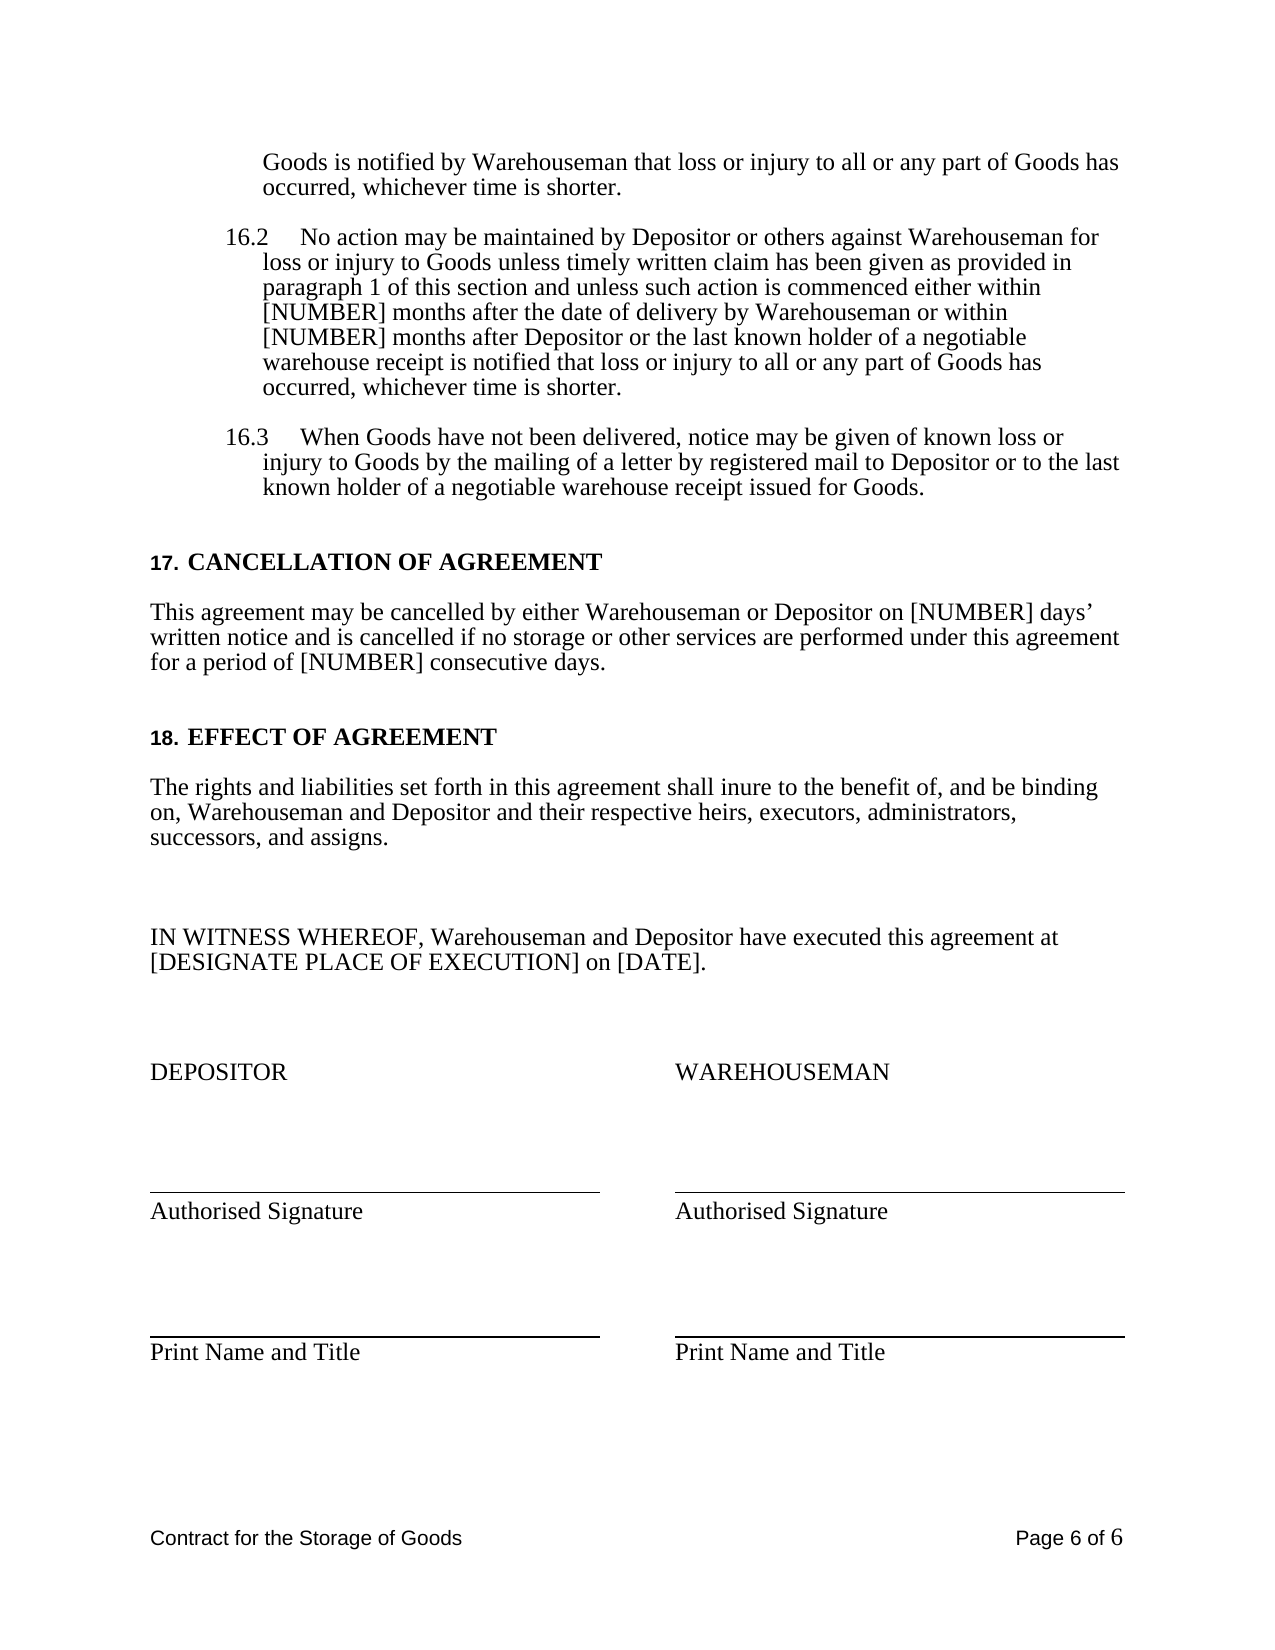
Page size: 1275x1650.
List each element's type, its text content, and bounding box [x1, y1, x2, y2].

text The rights and liabilities set forth in this agreement shall inure to the benefit of, and be binding on, Warehouseman and Depositor and their respective heirs, executors, administrators, successors, and assigns. [150, 775, 1125, 850]
list When Goods have not been delivered, notice may be given of known loss or injury to Goods by the mailing of a letter by registered mail to Depositor or to the last known holder of a negotiable warehouse receipt issued for Goods. [225, 425, 1125, 500]
list CANCELLATION OF AGREEMENT [150, 550, 1125, 575]
text Print Name and Title Print Name and Title [150, 1340, 1125, 1365]
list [225, 150, 1125, 200]
list No action may be maintained by Depositor or others against Warehouseman for loss or injury to Goods unless timely written claim has been given as provided in paragraph 1 of this section and unless such action is commenced either within [NUMBER] months after the date of delivery by Warehouseman or within [NUMBER] months after Depositor or the last known holder of a negotiable warehouse receipt is notified that loss or injury to all or any part of Goods has occurred, whichever time is shorter. [225, 225, 1125, 400]
text DEPOSITOR WAREHOUSEMAN [150, 1057, 1125, 1086]
text IN WITNESS WHEREOF, Warehouseman and Depositor have executed this agreement at [DESIGNATE PLACE OF EXECUTION] on [DATE]. [150, 925, 1125, 975]
text This agreement may be cancelled by either Warehouseman or Depositor on [NUMBER] days’ written notice and is cancelled if no storage or other services are performed under this agreement for a period of [NUMBER] consecutive days. [150, 600, 1125, 675]
text Authorised Signature Authorised Signature [150, 1196, 1125, 1225]
list EFFECT OF AGREEMENT [150, 725, 1125, 750]
